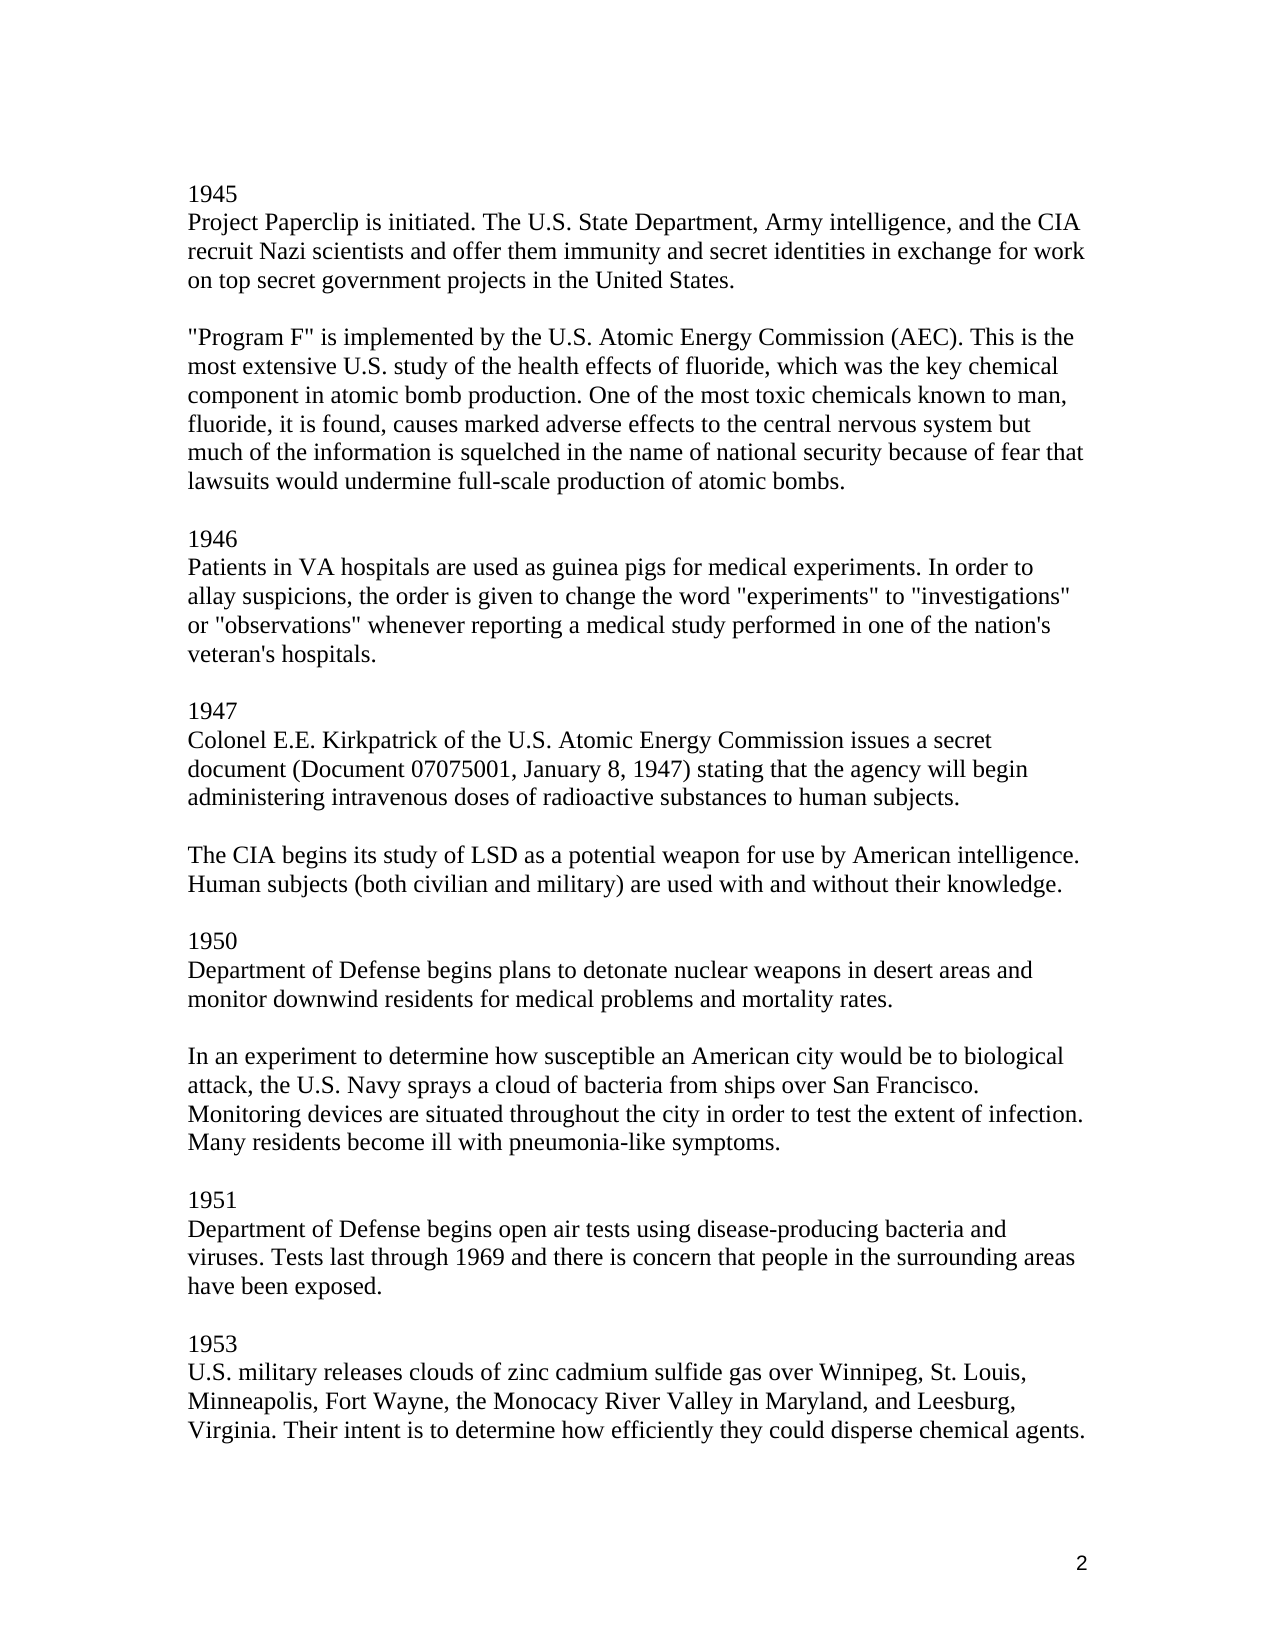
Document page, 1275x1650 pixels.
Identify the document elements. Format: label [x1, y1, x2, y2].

text [187, 150, 1087, 1472]
